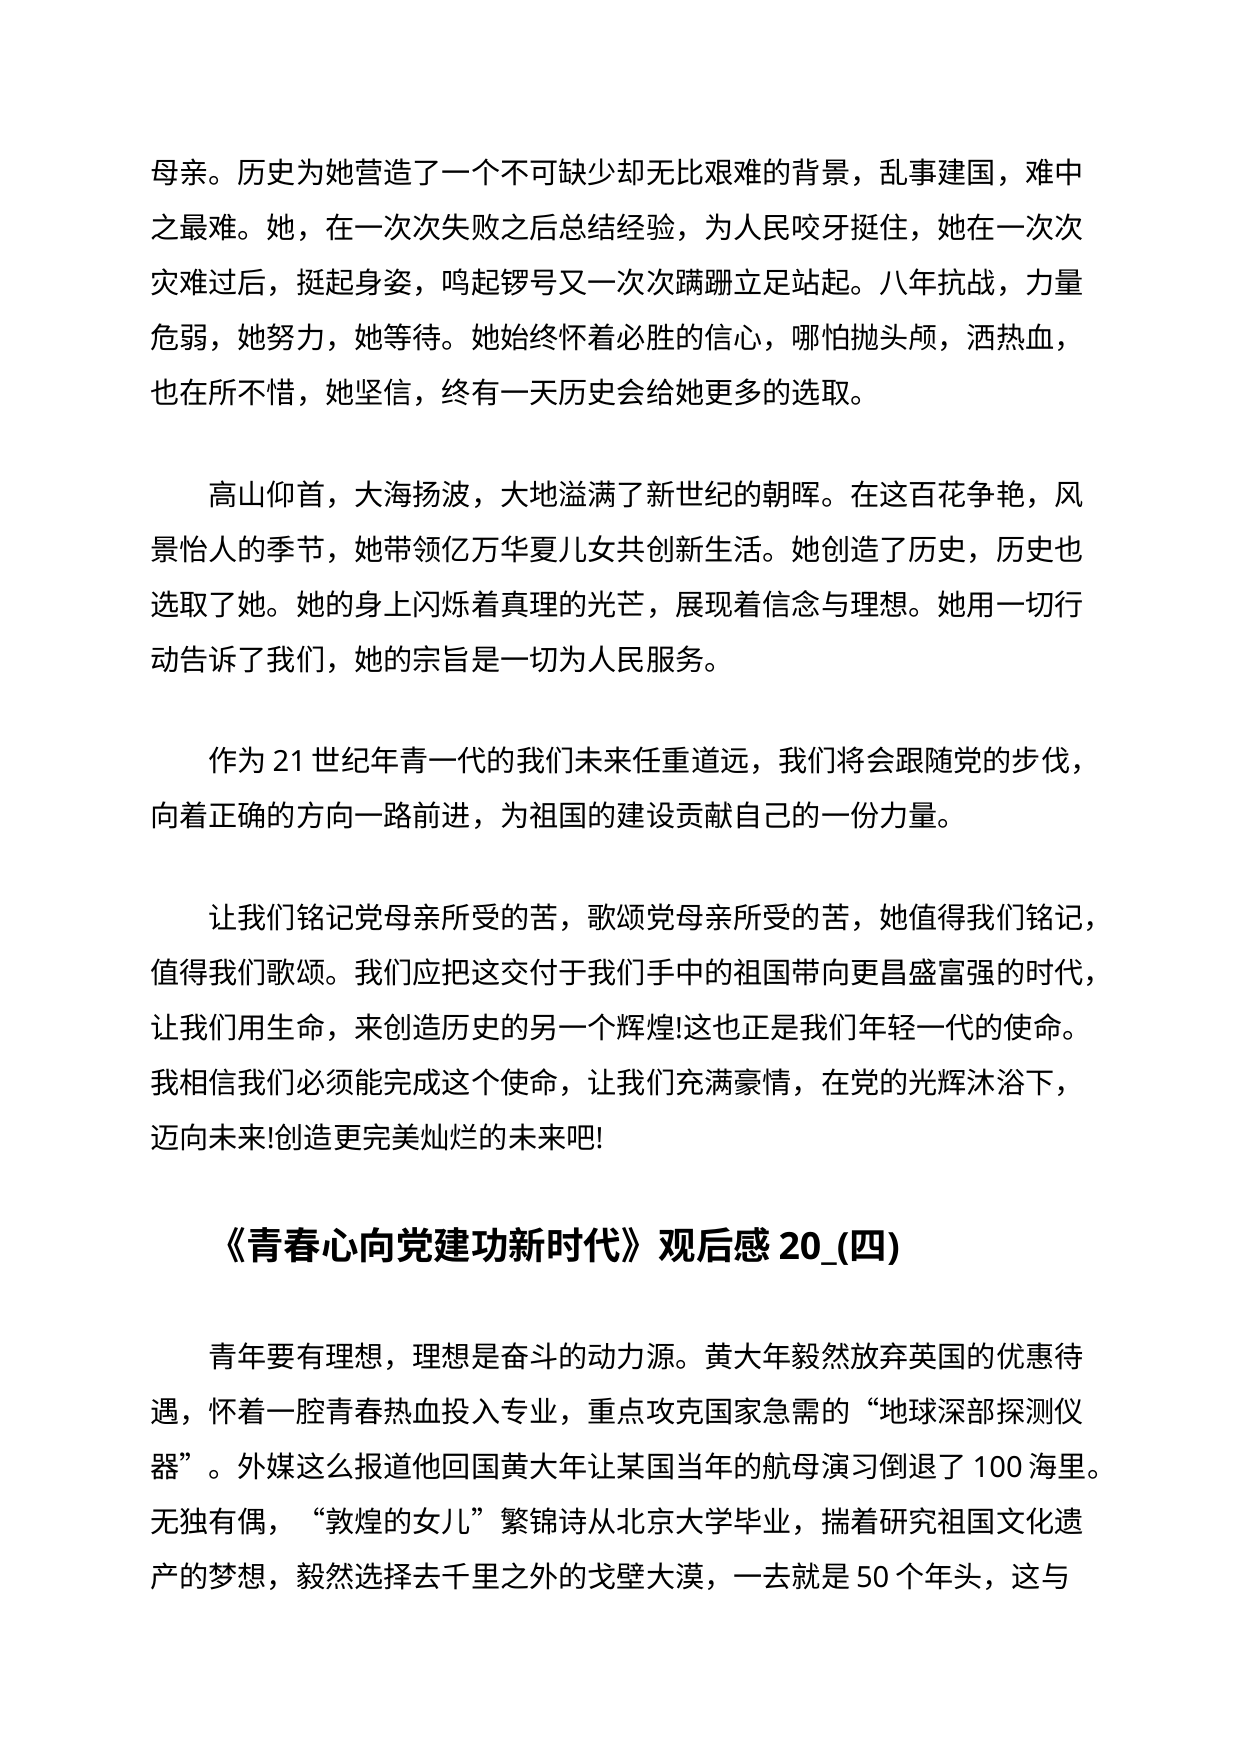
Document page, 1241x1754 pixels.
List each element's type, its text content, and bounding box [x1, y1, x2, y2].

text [150, 150, 1090, 412]
text 高山仰首，大海扬波，大地溢满了新世纪的朝晖。在这百花争艳，风景怡人的季节，她带领亿万华夏儿女共创新生活。她创造了历史，历史也选取了她。她的身上闪烁着真理的光芒，展现着信念与理想。她用一切行动告诉了我们，她的宗旨是一切为人民服务。 [150, 471, 1090, 678]
text 《青春心向党建功新时代》观后感20_(四) [150, 1216, 1090, 1271]
text 让我们铭记党母亲所受的苦，歌颂党母亲所受的苦，她值得我们铭记，值得我们歌颂。我们应把这交付于我们手中的祖国带向更昌盛富强的时代，让我们用生命，来创造历史的另一个辉煌!这也正是我们年轻一代的使命。我相信我们必须能完成这个使命，让我们充满豪情，在党的光辉沐浴下，迈向未来!创造更完美灿烂的未来吧! [150, 894, 1090, 1157]
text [150, 1334, 1090, 1596]
text 作为21世纪年青一代的我们未来任重道远，我们将会跟随党的步伐，向着正确的方向一路前进，为祖国的建设贡献自己的一份力量。 [150, 738, 1090, 835]
